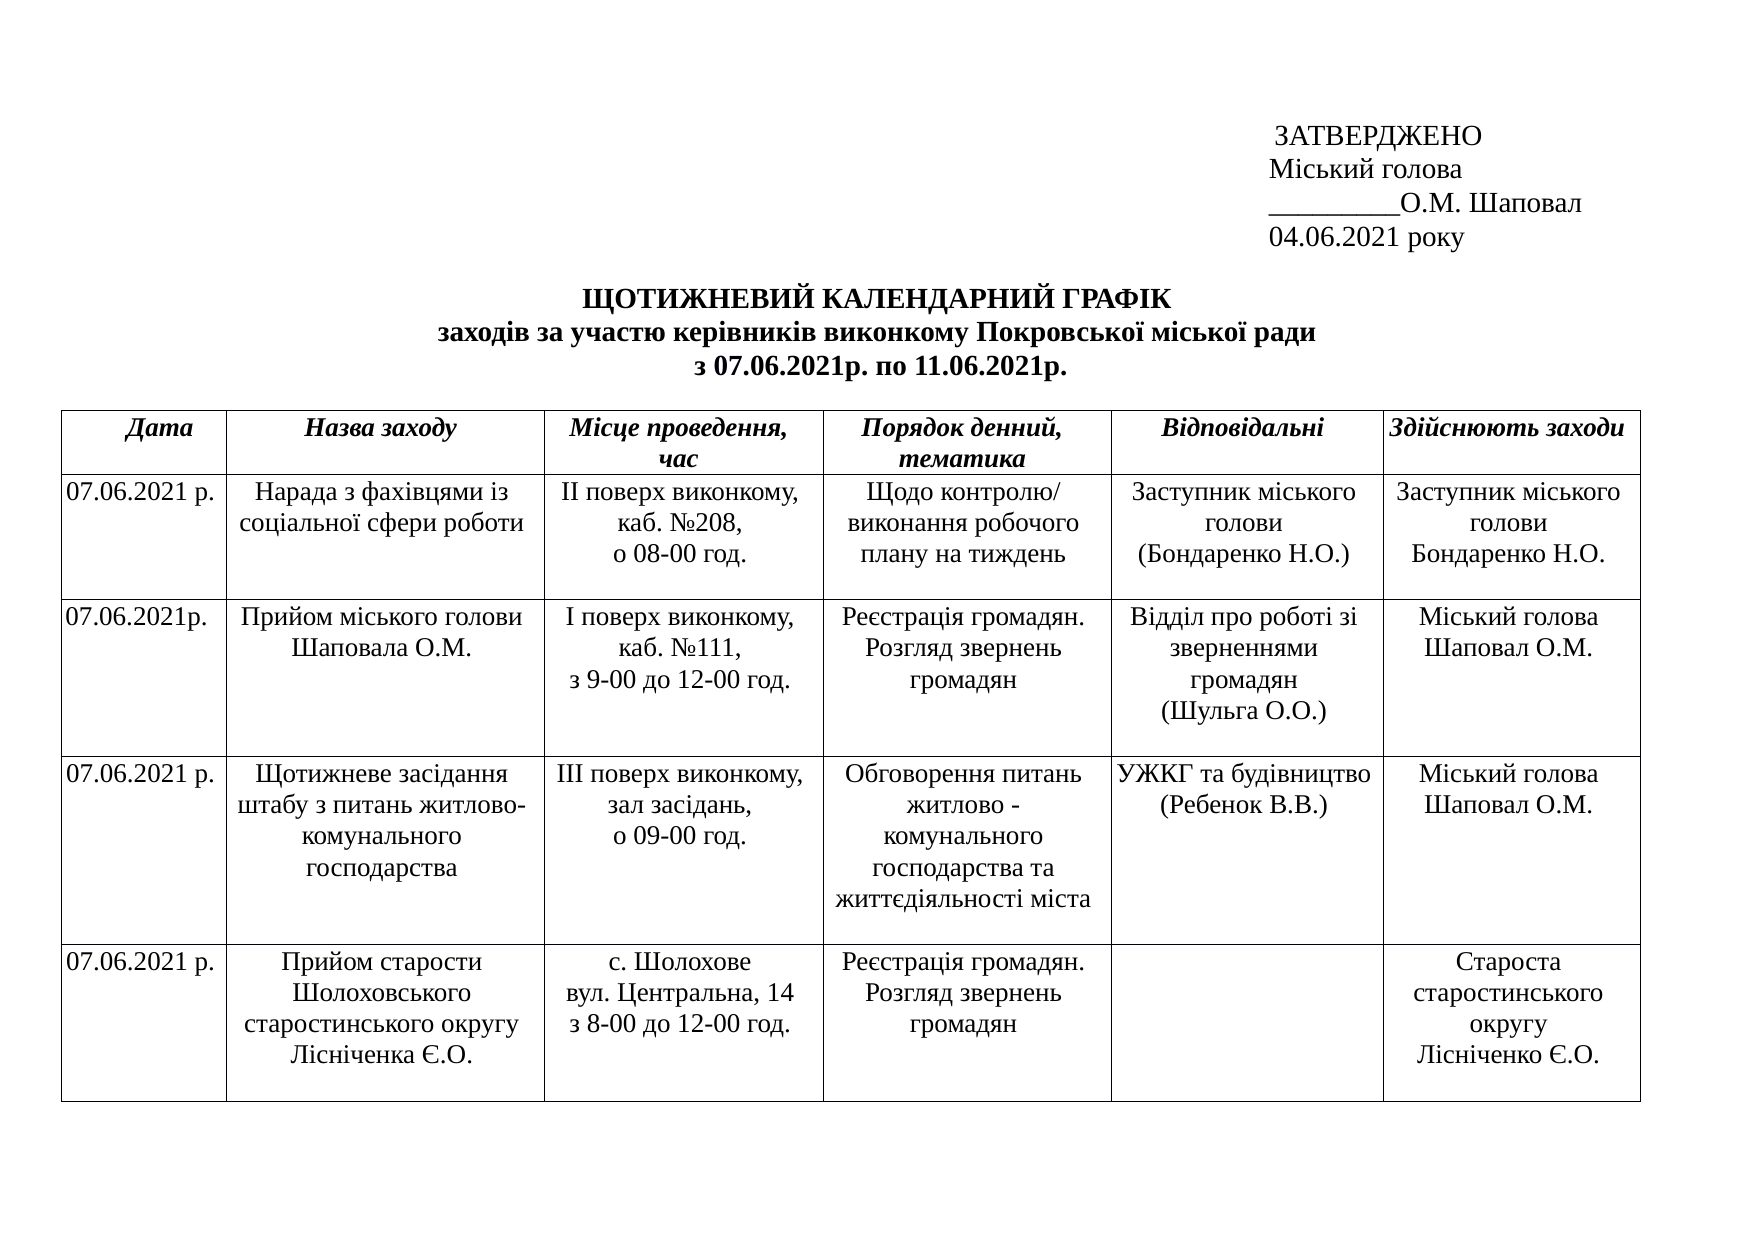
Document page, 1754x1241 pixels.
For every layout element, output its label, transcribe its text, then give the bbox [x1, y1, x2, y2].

table_cell Староста старостинського округу Лісніченко Є.О. [1384, 945, 1640, 1101]
text ЩОТИЖНЕВИЙ КАЛЕНДАРНИЙ ГРАФІК [118, 281, 1636, 314]
table_header Місце проведення, час [545, 411, 823, 474]
text 04.06.2021 року [118, 219, 1636, 252]
table_cell [1112, 945, 1383, 1101]
table_cell Щотижневе засідання штабу з питань житлово- комунального господарства [227, 757, 544, 944]
table_cell Заступник міського голови Бондаренко Н.О. [1384, 475, 1640, 599]
table_cell 07.06.2021 р. [62, 757, 226, 944]
table_cell Прийом старости Шолоховського старостинського округу Лісніченка Є.О. [227, 945, 544, 1101]
table_cell Прийом міського голови Шаповала О.М. [227, 600, 544, 756]
table_cell Міський голова Шаповал О.М. [1384, 600, 1640, 756]
text заходів за участю керівників виконкому Покровської міської ради [118, 314, 1636, 348]
text ЗАТВЕРДЖЕНО [118, 118, 1482, 152]
table_cell с. Шолохове вул. Центральна, 14 з 8-00 до 12-00 год. [545, 945, 823, 1101]
table_cell Відділ про роботі зі зверненнями громадян (Шульга О.О.) [1112, 600, 1383, 756]
table_header Здійснюють заходи [1384, 411, 1640, 474]
text Міський голова [118, 152, 1636, 185]
table_cell Міський голова Шаповал О.М. [1384, 757, 1640, 944]
table_cell Обговорення питань житлово - комунального господарства та життєдіяльності міста [824, 757, 1111, 944]
table_header Дата [62, 411, 226, 474]
text з 07.06.2021р. по 11.06.2021р. [118, 348, 1636, 382]
table_cell ІІ поверх виконкому, каб. №208, о 08-00 год. [545, 475, 823, 599]
table_cell 07.06.2021 р. [62, 475, 226, 599]
table_cell Заступник міського голови (Бондаренко Н.О.) [1112, 475, 1383, 599]
table_header Назва заходу [227, 411, 544, 474]
table_cell Реєстрація громадян. Розгляд звернень громадян [824, 600, 1111, 756]
table_cell ІІІ поверх виконкому, зал засідань, о 09-00 год. [545, 757, 823, 944]
text _________О.М. Шаповал [118, 185, 1636, 219]
table_header Порядок денний, тематика [824, 411, 1111, 474]
table_cell Реєстрація громадян. Розгляд звернень громадян [824, 945, 1111, 1101]
table_cell УЖКГ та будівництво (Ребенок В.В.) [1112, 757, 1383, 944]
table_cell 07.06.2021р. [62, 600, 226, 756]
table_cell Нарада з фахівцями із соціальної сфери роботи [227, 475, 544, 599]
table_cell І поверх виконкому, каб. №111, з 9-00 до 12-00 год. [545, 600, 823, 756]
table_header Відповідальні [1112, 411, 1383, 474]
table_cell Щодо контролю/ виконання робочого плану на тиждень [824, 475, 1111, 599]
table_cell 07.06.2021 р. [62, 945, 226, 1101]
